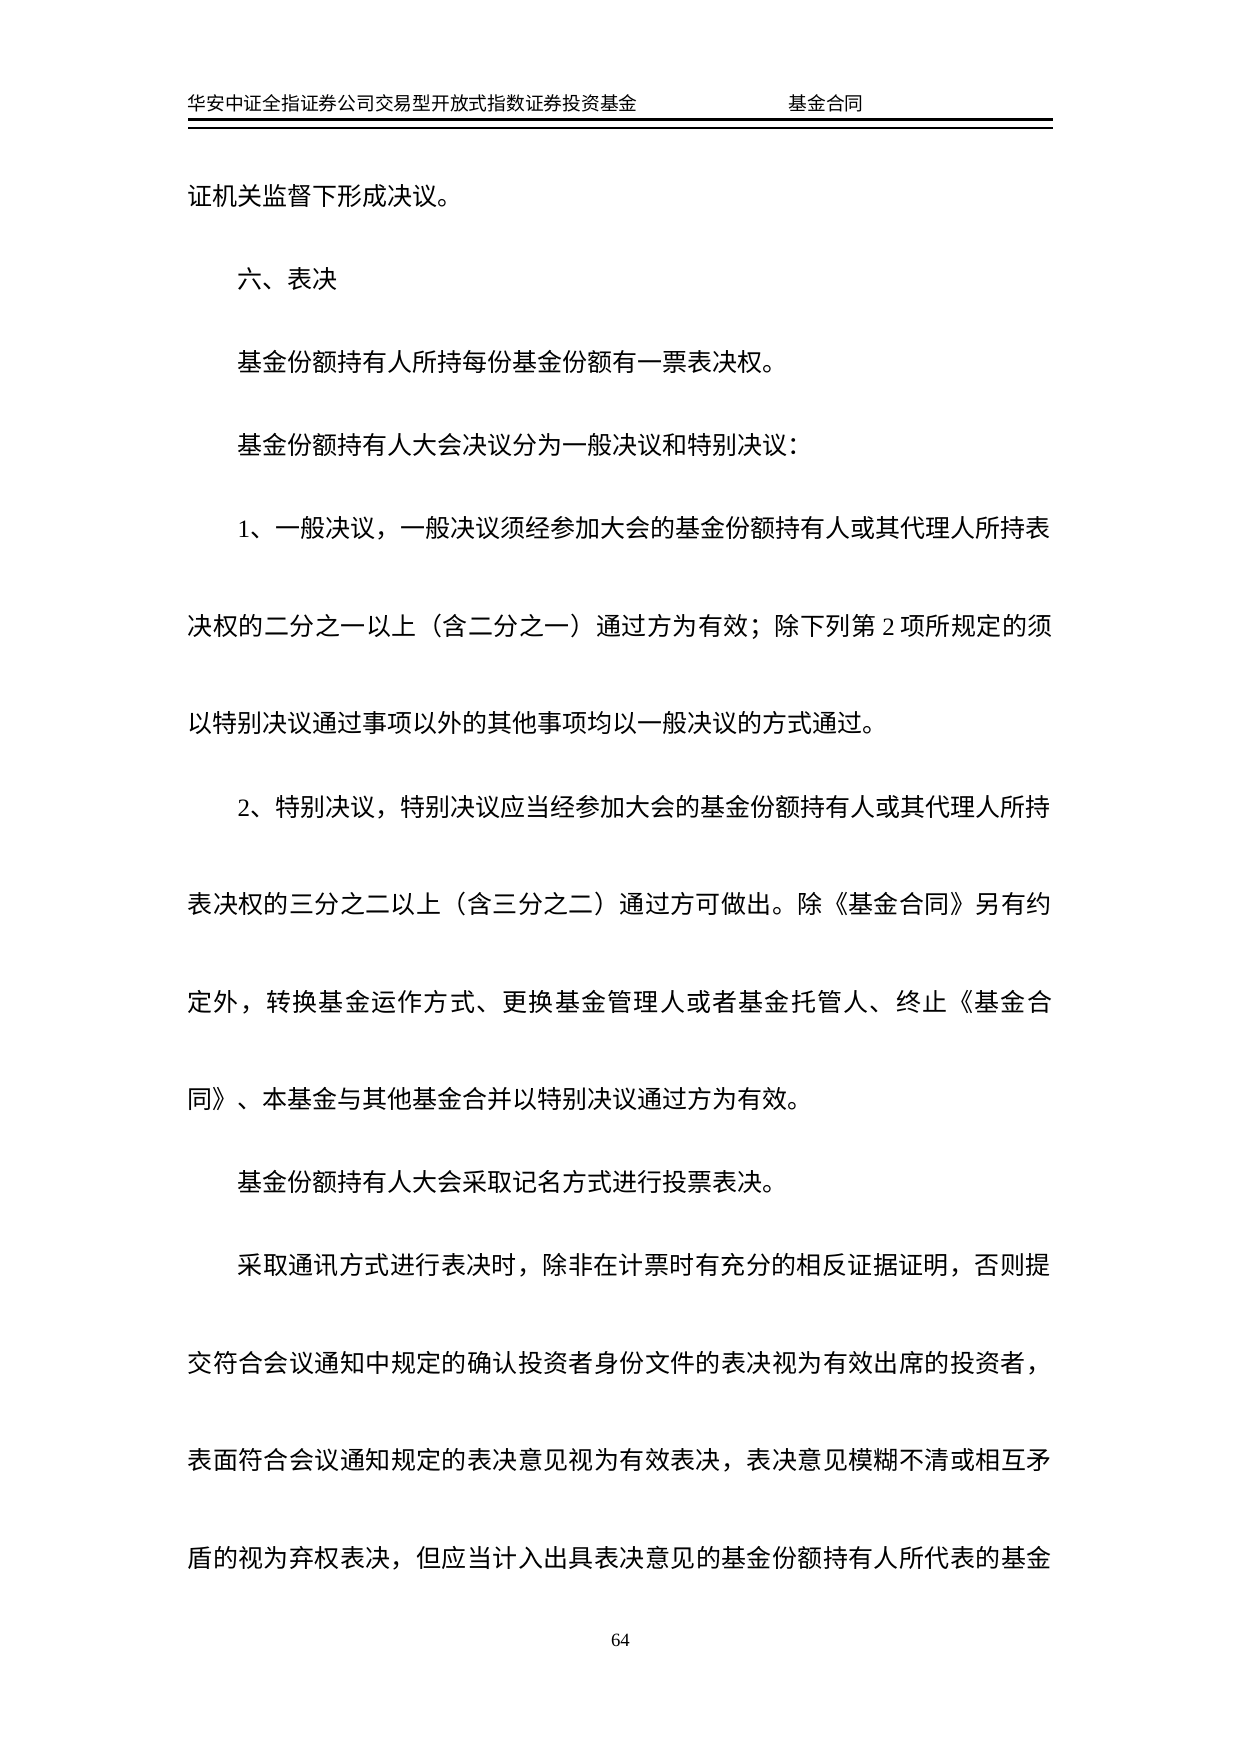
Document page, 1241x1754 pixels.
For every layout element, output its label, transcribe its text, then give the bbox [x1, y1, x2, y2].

text 1、一般决议，一般决议须经参加大会的基金份额持有人或其代理人所持表决权的二分之一以上（含二分之一）通过方为有效；除下列第2项所规定的须以特别决议通过事项以外的其他事项均以一般决议的方式通过。 [187, 494, 1053, 754]
text 基金份额持有人大会采取记名方式进行投票表决。 [187, 1148, 1053, 1213]
text 基金份额持有人大会决议分为一般决议和特别决议： [187, 411, 1053, 476]
text 六、表决 [187, 245, 1053, 310]
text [187, 1231, 1053, 1589]
text 基金份额持有人所持每份基金份额有一票表决权。 [187, 328, 1053, 393]
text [187, 162, 1053, 227]
text 2、特别决议，特别决议应当经参加大会的基金份额持有人或其代理人所持表决权的三分之二以上（含三分之二）通过方可做出。除《基金合同》另有约定外，转换基金运作方式、更换基金管理人或者基金托管人、终止《基金合同》、本基金与其他基金合并以特别决议通过方为有效。 [187, 773, 1053, 1130]
